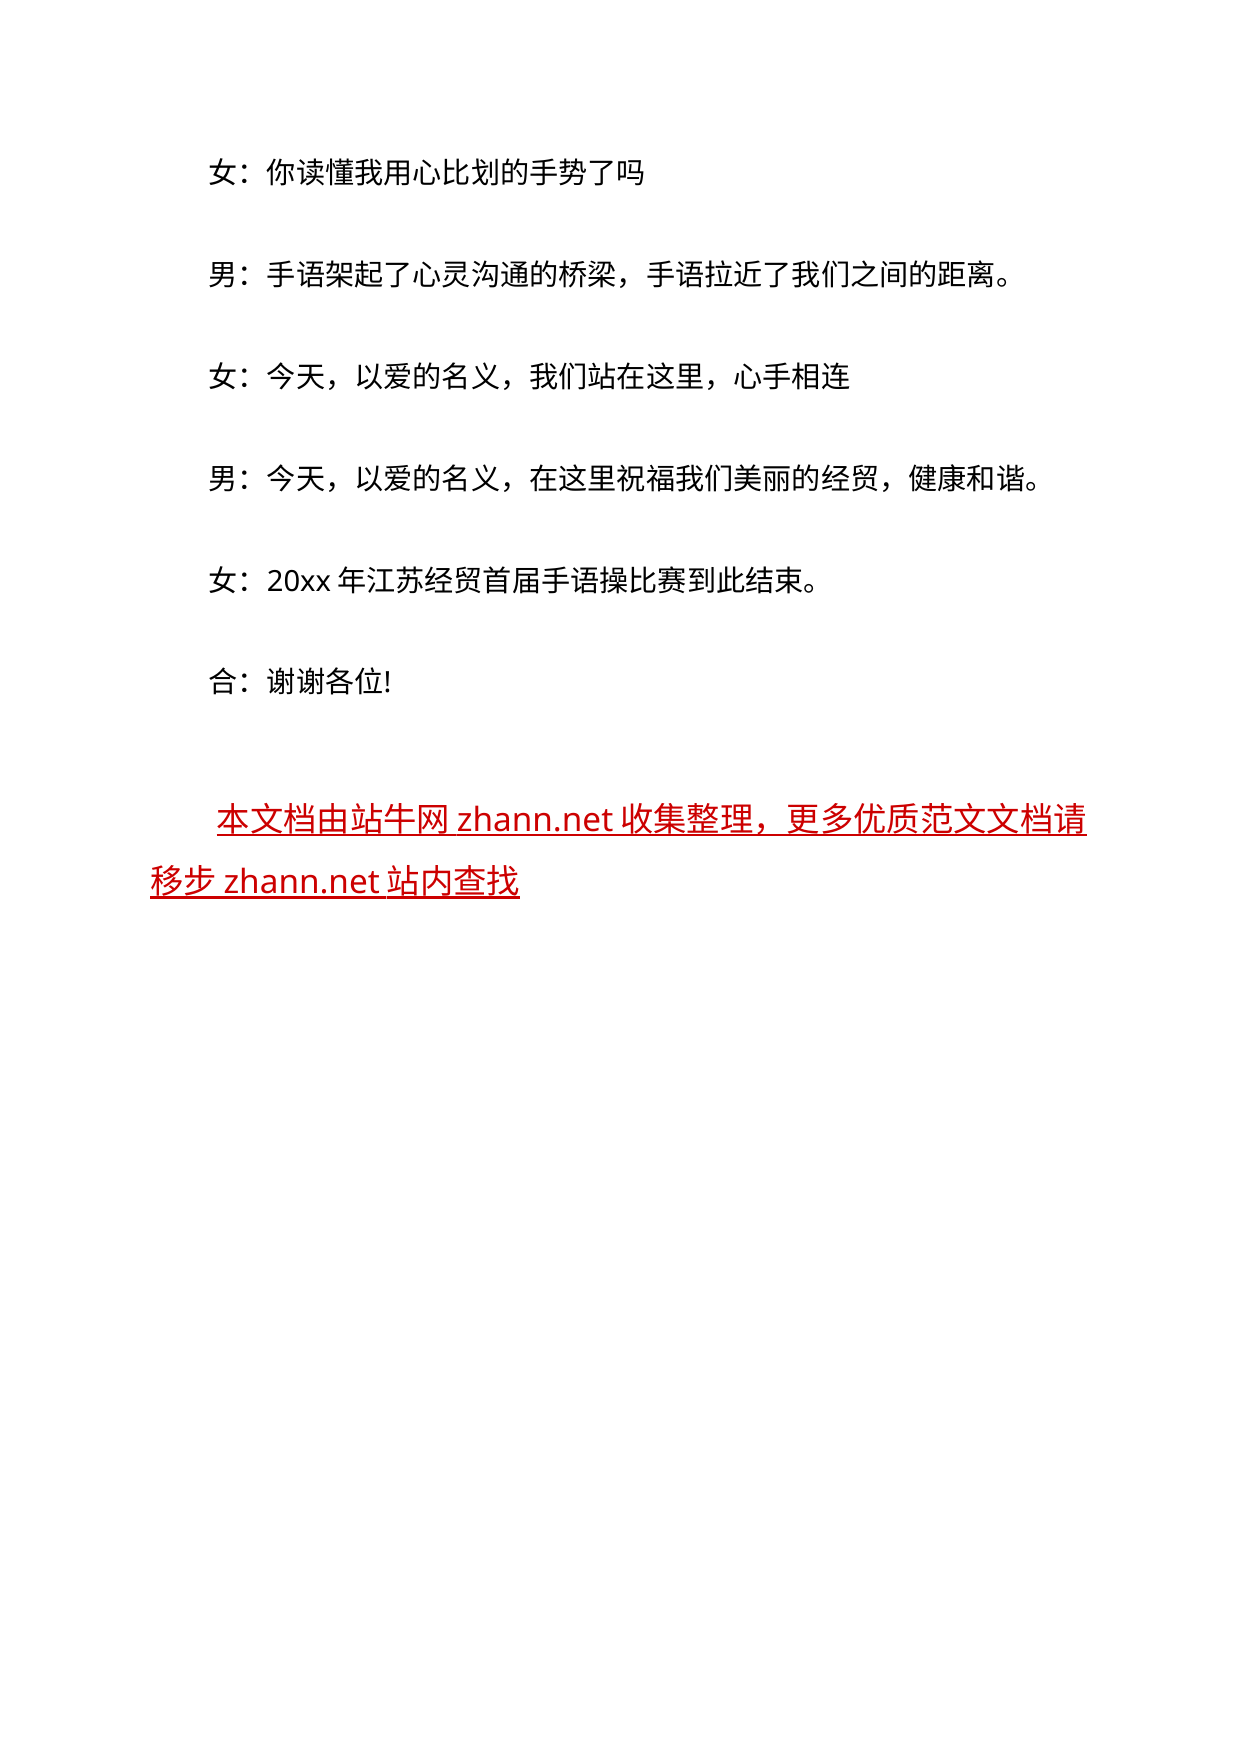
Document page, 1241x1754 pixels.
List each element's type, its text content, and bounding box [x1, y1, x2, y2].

text 本文档由站牛网zhann.net收集整理，更多优质范文文档请移步zhann.net站内查找 [150, 792, 1090, 903]
text 女：你读懂我用心比划的手势了吗 [150, 150, 1090, 192]
text 合：谢谢各位! [150, 659, 1090, 701]
text 男：今天，以爱的名义，在这里祝福我们美丽的经贸，健康和谐。 [150, 455, 1090, 498]
text 男：手语架起了心灵沟通的桥梁，手语拉近了我们之间的距离。 [150, 252, 1090, 294]
text 女：20xx年江苏经贸首届手语操比赛到此结束。 [150, 557, 1090, 599]
text 女：今天，以爱的名义，我们站在这里，心手相连 [150, 353, 1090, 396]
